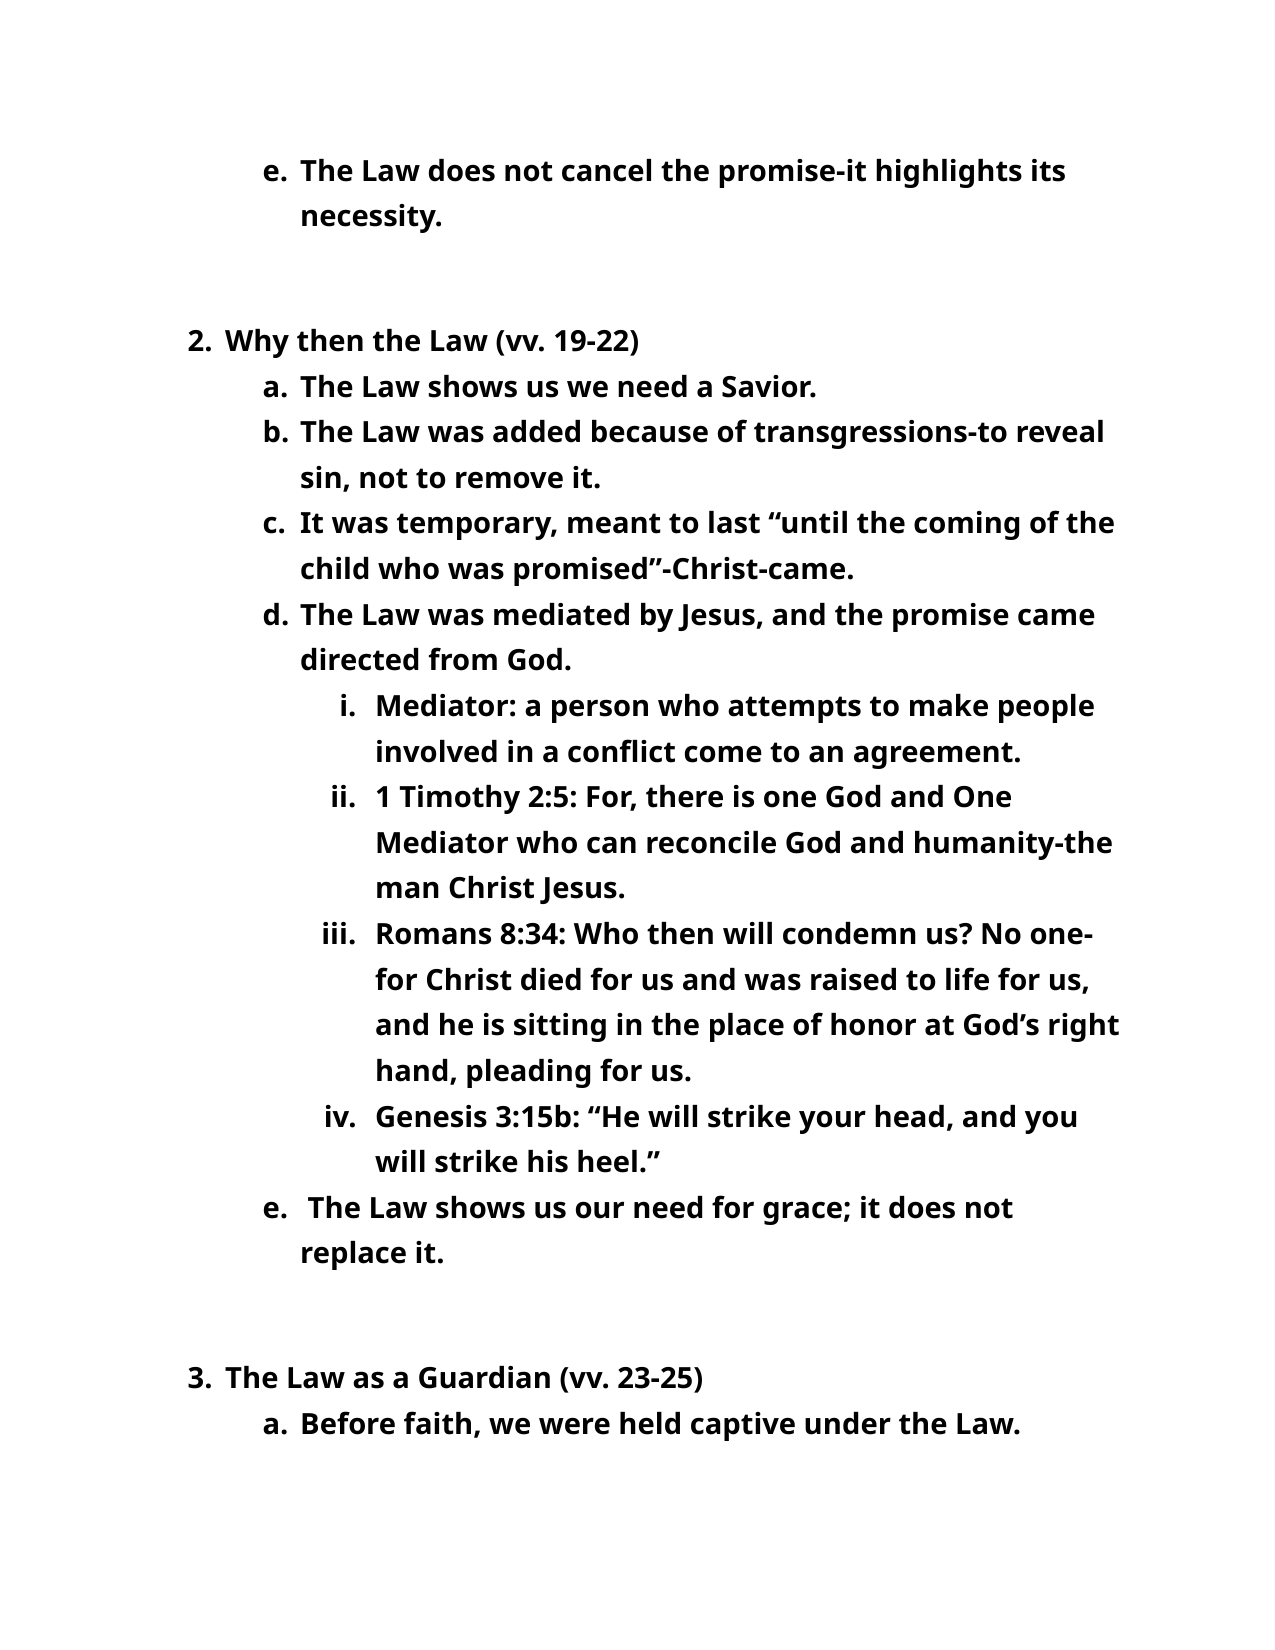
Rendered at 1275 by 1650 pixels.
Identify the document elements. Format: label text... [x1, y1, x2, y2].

list 1 Timothy 2:5: For, there is one God and One Mediator who can reconcile God and humanity-the man Christ Jesus. [356, 776, 1125, 907]
list It was temporary, meant to last “until the coming of the child who was promised”-Christ-came. [262, 503, 1125, 588]
list The Law was added because of transgressions-to reveal sin, not to remove it. [262, 411, 1125, 497]
list The Law shows us our need for grace; it does not replace it. [262, 1187, 1125, 1272]
list The Law as a Guardian (vv. 23-25) [187, 1357, 1125, 1397]
list Mediator: a person who attempts to make people involved in a conflict come to an agreement. [356, 685, 1125, 771]
list Before faith, we were held captive under the Law. [262, 1403, 1125, 1443]
list Romans 8:34: Who then will condemn us? No one-for Christ died for us and was raised to life for us, and he is sitting in the place of honor at God’s right hand, pleading for us. [356, 913, 1125, 1090]
list The Law does not cancel the promise-it highlights its necessity. [262, 150, 1125, 235]
list The Law shows us we need a Savior. [262, 366, 1125, 406]
list Why then the Law (vv. 19-22) [187, 320, 1125, 360]
list The Law was mediated by Jesus, and the promise came directed from God. [262, 594, 1125, 679]
list Genesis 3:15b: “He will strike your head, and you will strike his heel.” [356, 1096, 1125, 1181]
